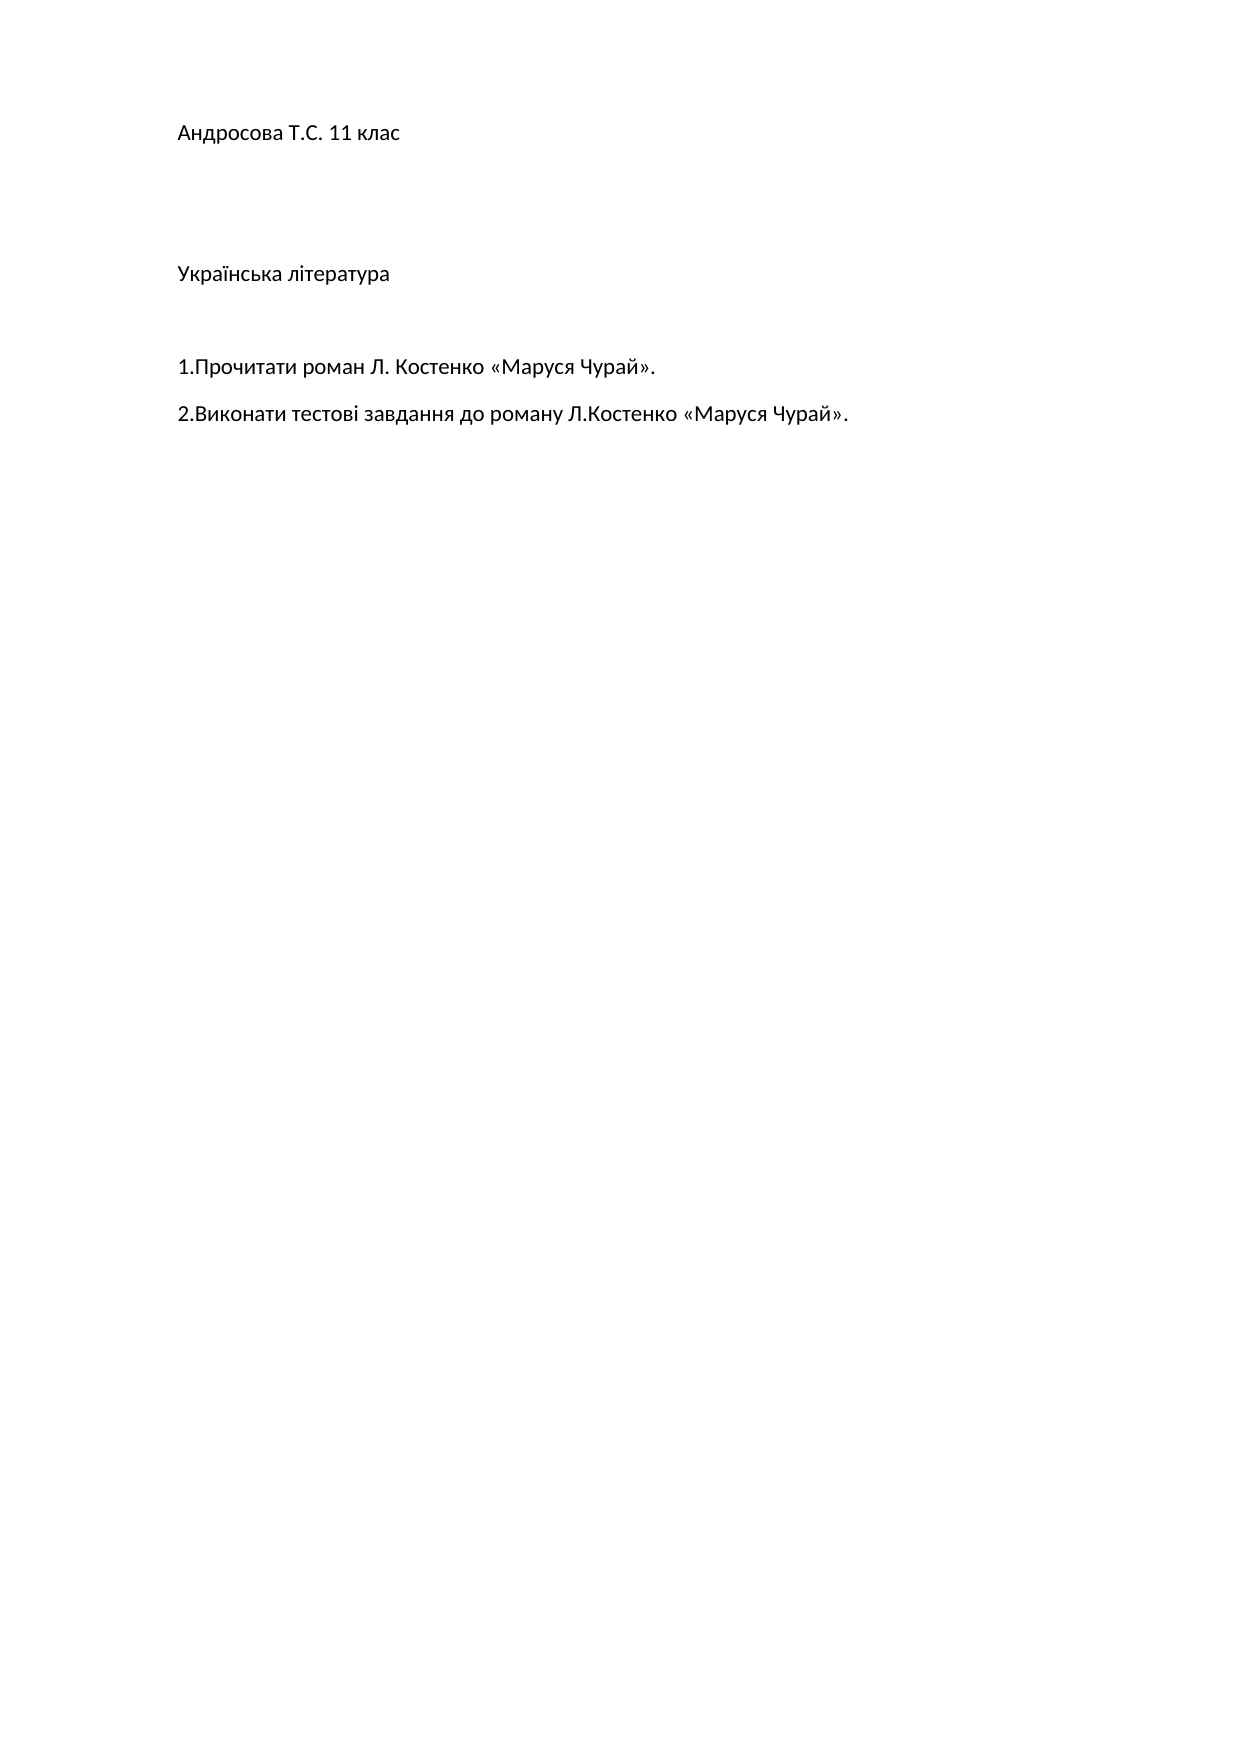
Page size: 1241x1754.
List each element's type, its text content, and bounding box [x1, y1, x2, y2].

text Українська література [177, 259, 1152, 287]
text 2.Виконати тестові завдання до роману Л.Костенко «Маруся Чурай». [177, 399, 1152, 427]
text Андросова Т.С. 11 клас [177, 118, 1152, 146]
text 1.Прочитати роман Л. Костенко «Маруся Чурай». [177, 352, 1152, 381]
